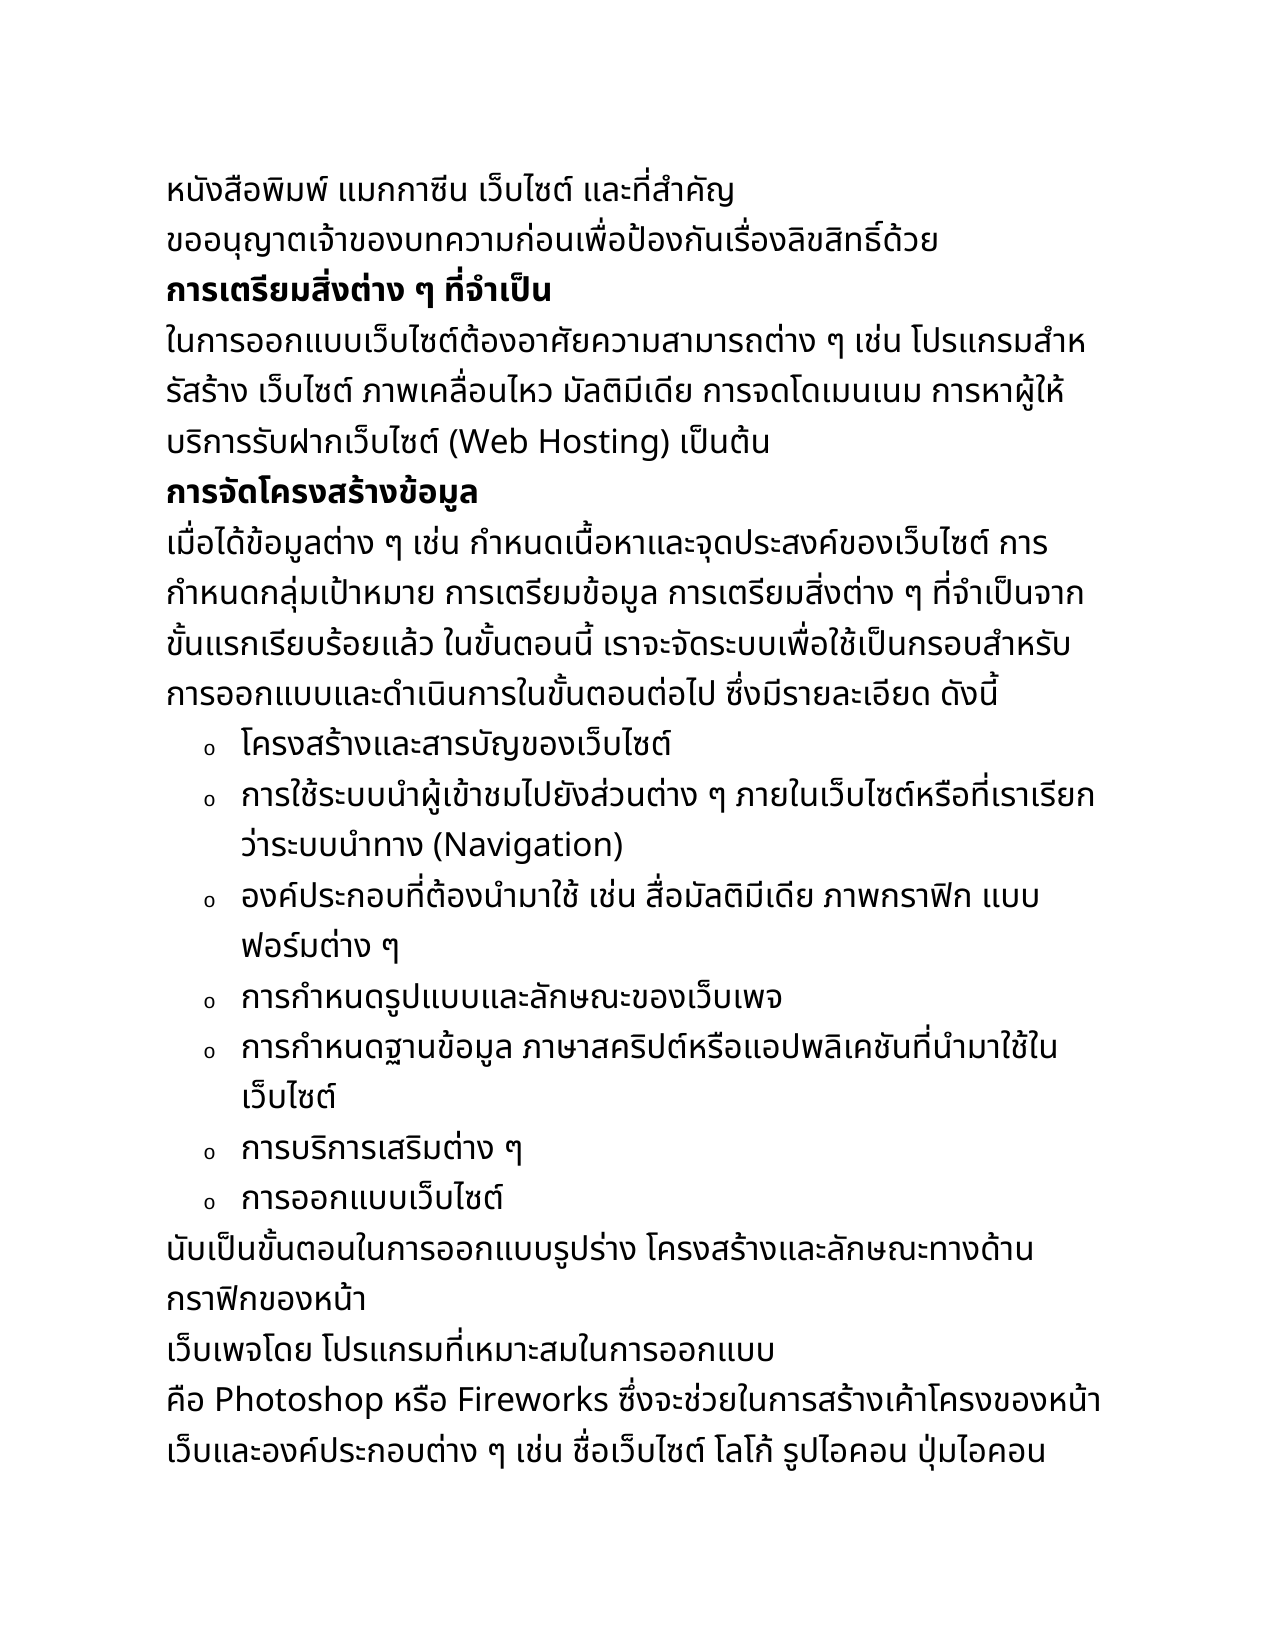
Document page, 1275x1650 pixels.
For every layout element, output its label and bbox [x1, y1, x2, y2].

table_header [150, 150, 1125, 1493]
